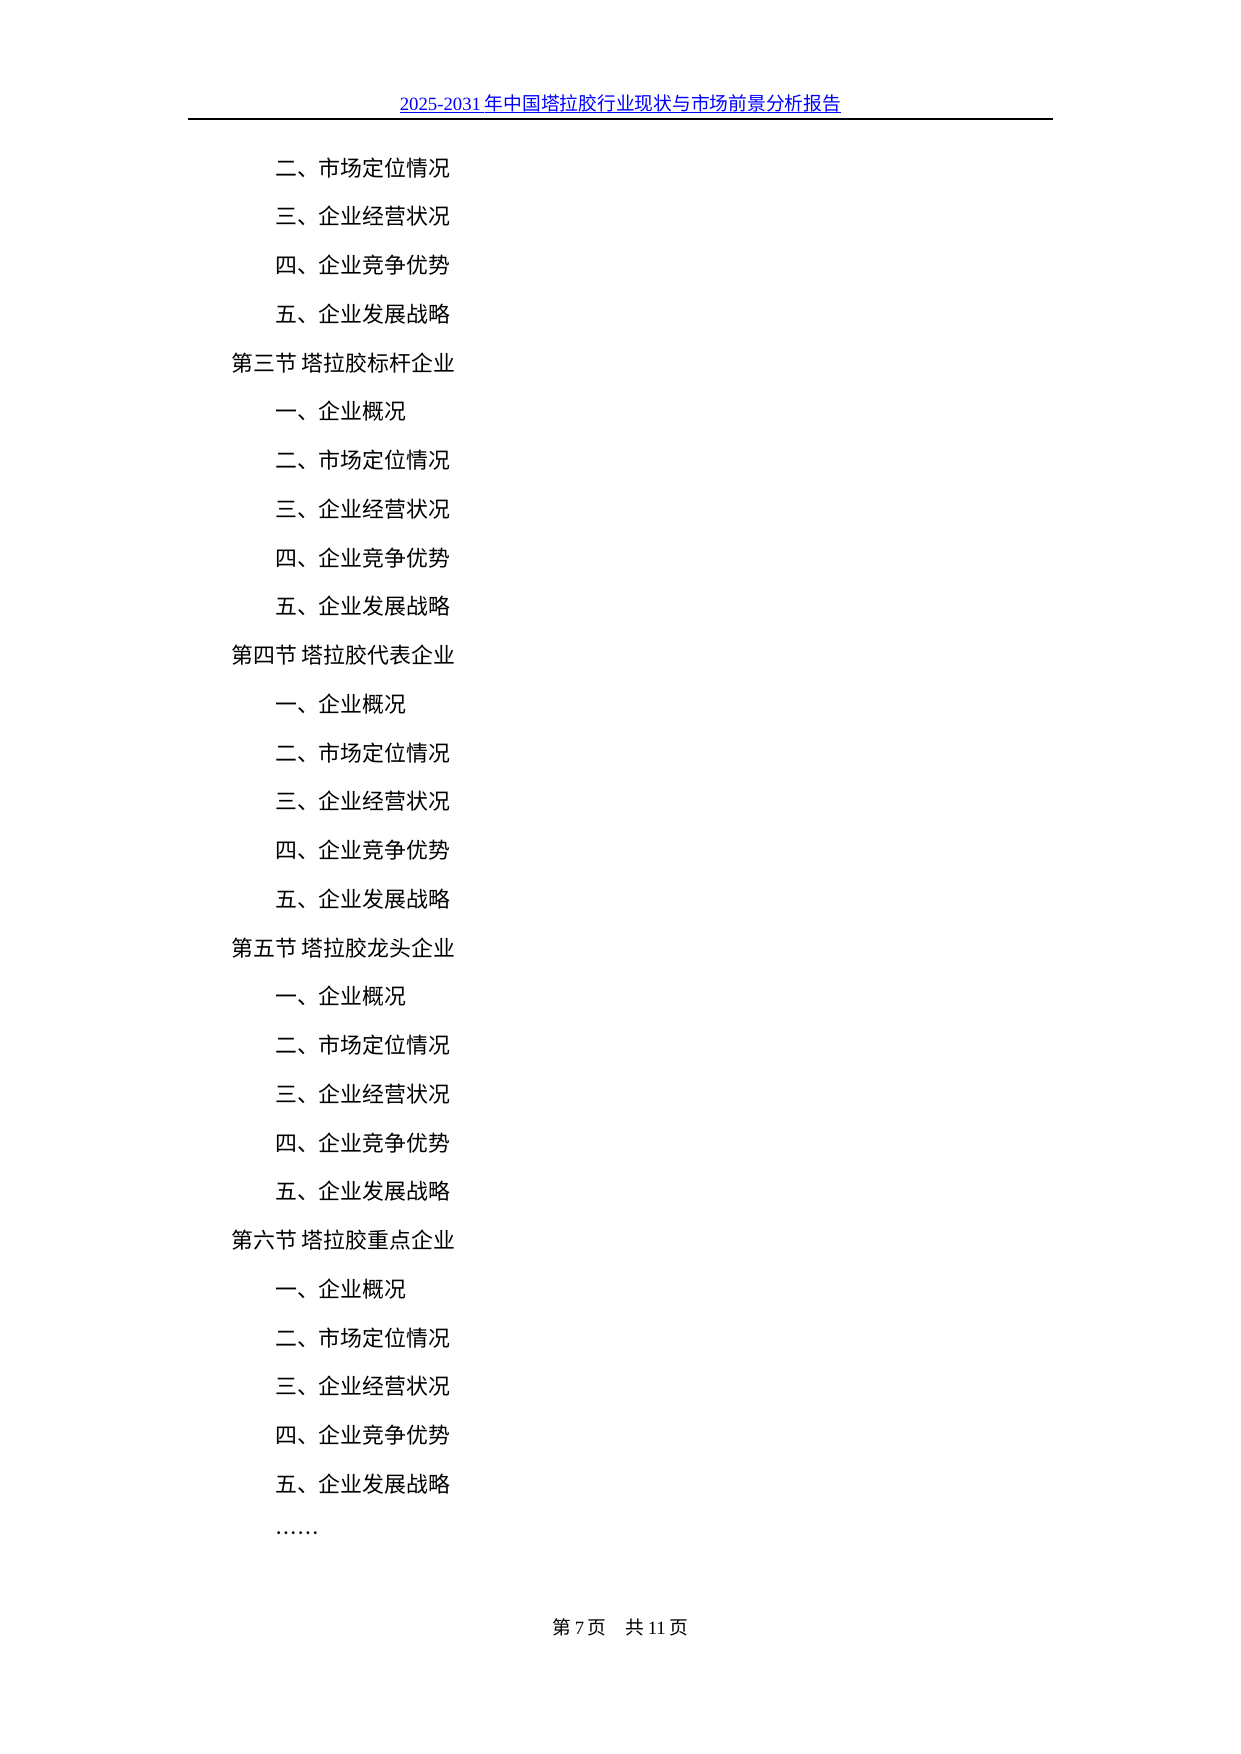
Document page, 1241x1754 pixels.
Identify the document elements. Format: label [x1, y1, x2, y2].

text [187, 150, 1053, 1548]
